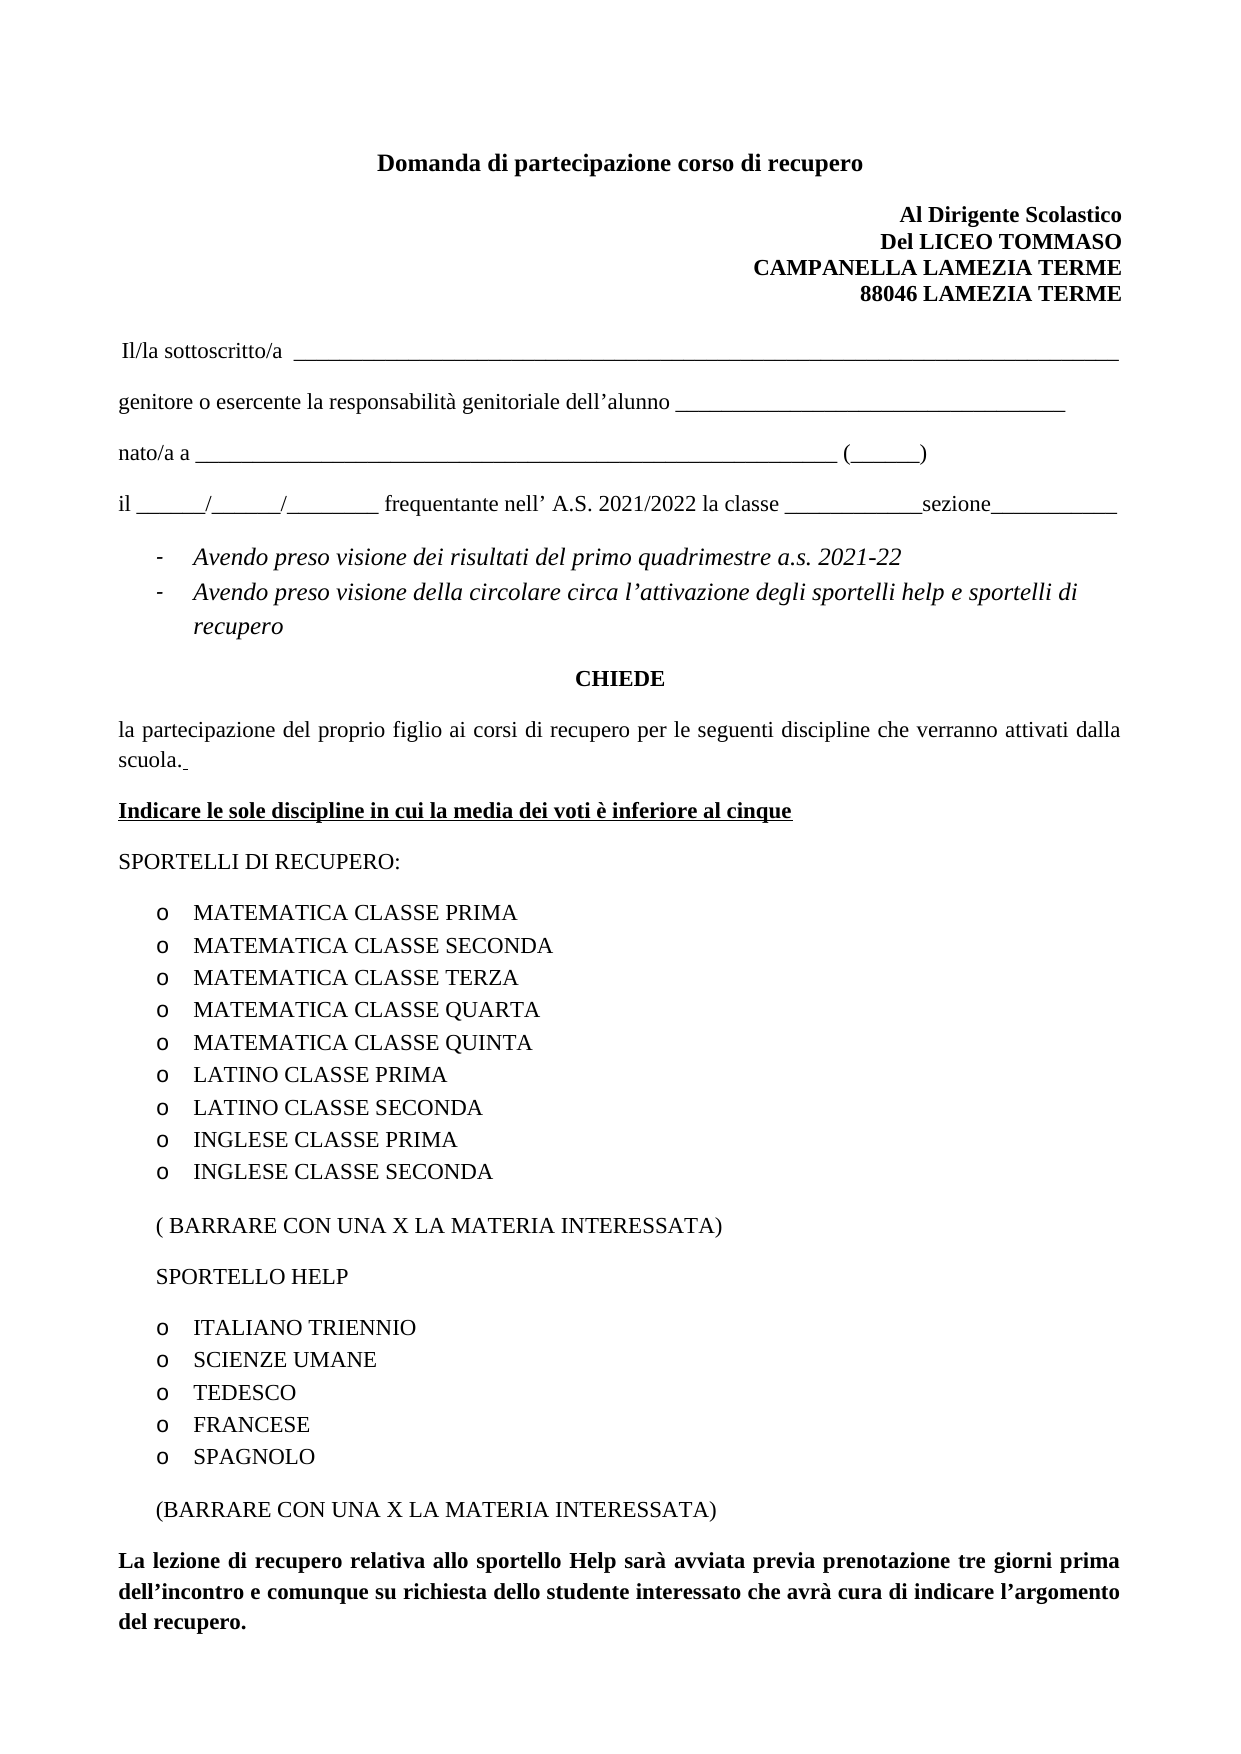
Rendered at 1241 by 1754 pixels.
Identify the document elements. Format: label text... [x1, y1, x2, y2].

list MATEMATICA CLASSE SECONDA [156, 932, 1122, 960]
text ( BARRARE CON UNA X LA MATERIA INTERESSATA) [156, 1212, 1122, 1238]
list LATINO CLASSE SECONDA [156, 1094, 1122, 1122]
list INGLESE CLASSE SECONDA [156, 1158, 1122, 1187]
text (BARRARE CON UNA X LA MATERIA INTERESSATA) [156, 1497, 1122, 1523]
list MATEMATICA CLASSE QUINTA [156, 1029, 1122, 1057]
list MATEMATICA CLASSE QUARTA [156, 996, 1122, 1025]
list TEDESCO [156, 1378, 1122, 1407]
list FRANCESE [156, 1411, 1122, 1439]
list MATEMATICA CLASSE TERZA [156, 964, 1122, 992]
list MATEMATICA CLASSE PRIMA [156, 899, 1122, 927]
list SPAGNOLO [156, 1443, 1122, 1472]
list Avendo preso visione dei risultati del primo quadrimestre a.s. 2021-22 [156, 541, 1122, 572]
text Domanda di partecipazione corso di recupero [118, 148, 1122, 176]
list Avendo preso visione della circolare circa l’attivazione degli sportelli help e sportelli di recupero [156, 576, 1122, 640]
text nato/a a ________________________________________________________ (______) [118, 439, 1122, 466]
text SPORTELLO HELP [156, 1263, 1122, 1289]
text SPORTELLI DI RECUPERO: [118, 848, 1122, 874]
text Del LICEO TOMMASO CAMPANELLA LAMEZIA TERME [708, 228, 1122, 281]
text la partecipazione del proprio figlio ai corsi di recupero per le seguenti discipline che verranno attivati dalla scuola. [118, 716, 1122, 772]
list ITALIANO TRIENNIO [156, 1314, 1122, 1342]
text Indicare le sole discipline in cui la media dei voti è inferiore al cinque [118, 797, 1122, 823]
text Al Dirigente Scolastico [708, 201, 1122, 228]
text 88046 LAMEZIA TERME [118, 281, 1122, 307]
list LATINO CLASSE PRIMA [156, 1061, 1122, 1089]
text CHIEDE [118, 665, 1122, 691]
text il ______/______/________ frequentante nell’ A.S. 2021/2022 la classe ____________sezione___________ [118, 490, 1122, 517]
text genitore o esercente la responsabilità genitoriale dell’alunno __________________________________ [118, 388, 1122, 414]
text Il/la sottoscritto/a ________________________________________________________________________ [118, 337, 1122, 363]
text La lezione di recupero relativa allo sportello Help sarà avviata previa prenotazione tre giorni prima dell’incontro e comunque su richiesta dello studente interessato che avrà cura di indicare l’argomento del recupero. [118, 1548, 1122, 1634]
list INGLESE CLASSE PRIMA [156, 1126, 1122, 1154]
list SCIENZE UMANE [156, 1346, 1122, 1374]
